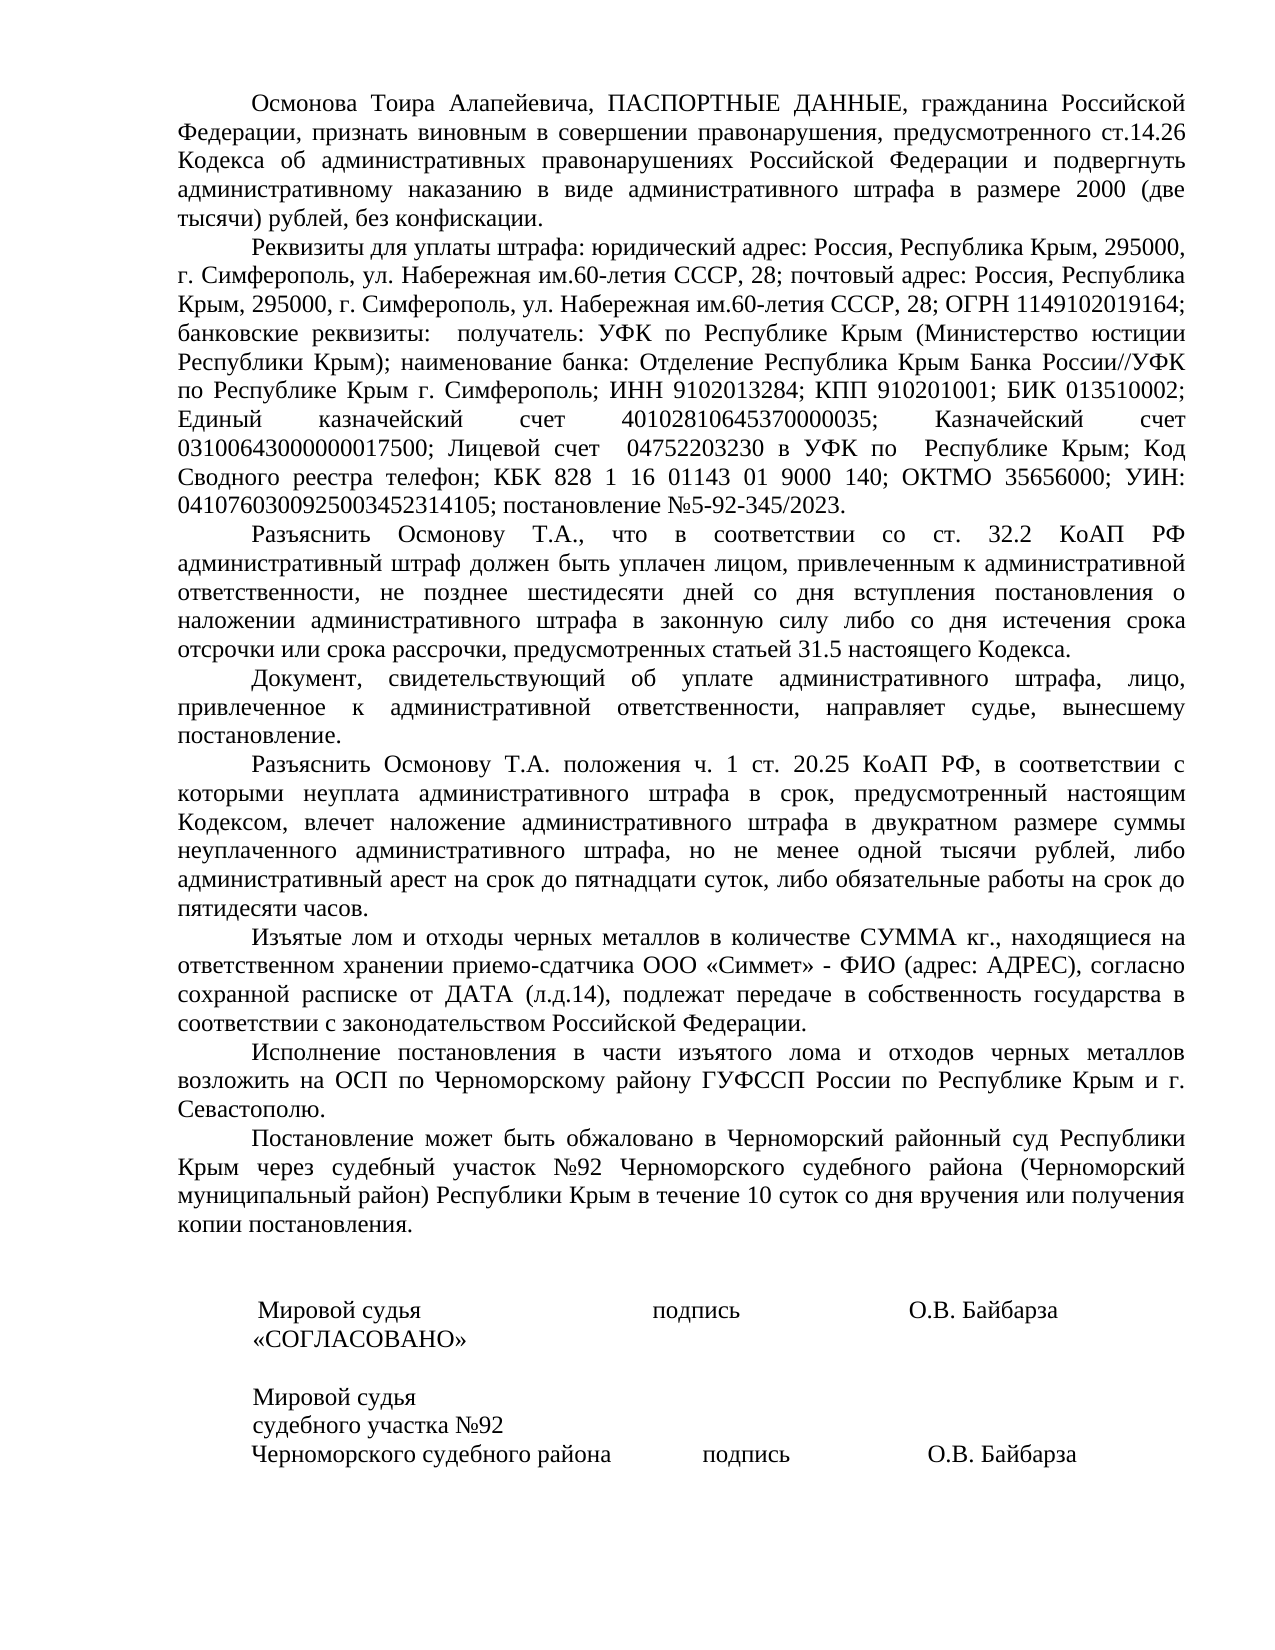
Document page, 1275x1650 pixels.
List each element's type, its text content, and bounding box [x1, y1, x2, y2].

text Разъяснить Осмонову Т.А. положения ч. 1 ст. 20.25 КоАП РФ, в соответствии с которыми неуплата административного штрафа в срок, предусмотренный настоящим Кодексом, влечет наложение административного штрафа в двукратном размере суммы неуплаченного административного штрафа, но не менее одной тысячи рублей, либо административный арест на срок до пятнадцати суток, либо обязательные работы на срок до пятидесяти часов. [177, 749, 1186, 922]
text Мировой судья подпись О.В. Байбарза [177, 1295, 1186, 1324]
text Изъятые лом и отходы черных металлов в количестве СУММА кг., находящиеся на ответственном хранении приемо-сдатчика ООО «Симмет» - ФИО (адрес: АДРЕС), согласно сохранной расписке от ДАТА (л.д.14), подлежат передаче в собственность государства в соответствии с законодательством Российской Федерации. [177, 922, 1186, 1037]
text Исполнение постановления в части изъятого лома и отходов черных металлов возложить на ОСП по Черноморскому району ГУФССП России по Республике Крым и г. Севастополю. [177, 1037, 1186, 1123]
text «СОГЛАСОВАНО» [177, 1324, 1186, 1353]
text судебного участка №92 [177, 1410, 1186, 1439]
text Мировой судья [177, 1382, 1186, 1410]
text Постановление может быть обжаловано в Черноморский районный суд Республики Крым через судебный участок №92 Черноморского судебного района (Черноморский муниципальный район) Республики Крым в течение 10 суток со дня вручения или получения копии постановления. [177, 1123, 1186, 1238]
text Разъяснить Осмонову Т.А., что в соответствии со ст. 32.2 КоАП РФ административный штраф должен быть уплачен лицом, привлеченным к административной ответственности, не позднее шестидесяти дней со дня вступления постановления о наложении административного штрафа в законную силу либо со дня истечения срока отсрочки или срока рассрочки, предусмотренных статьей 31.5 настоящего Кодекса. [177, 519, 1186, 663]
text Черноморского судебного района подпись О.В. Байбарза [177, 1439, 1186, 1468]
text Документ, свидетельствующий об уплате административного штрафа, лицо, привлеченное к административной ответственности, направляет судье, вынесшему постановление. [177, 663, 1186, 749]
text Реквизиты для уплаты штрафа: юридический адрес: Россия, Республика Крым, 295000, г. Симферополь, ул. Набережная им.60-летия СССР, 28; почтовый адрес: Россия, Республика Крым, 295000, г. Симферополь, ул. Набережная им.60-летия СССР, 28; ОГРН 1149102019164; банковские реквизиты: получатель: УФК по Республике Крым (Министерство юстиции Республики Крым); наименование банка: Отделение Республика Крым Банка России//УФК по Республике Крым г. Симферополь; ИНН 9102013284; КПП 910201001; БИК 013510002; Единый казначейский счет 40102810645370000035; Казначейский счет 03100643000000017500; Лицевой счет 04752203230 в УФК по Республике Крым; Код Сводного реестра телефон; КБК 828 1 16 01143 01 9000 140; ОКТМО 35656000; УИН: 0410760300925003452314105; постановление №5-92-345/2023. [177, 232, 1186, 519]
text Осмонова Тоира Алапейевича, ПАСПОРТНЫЕ ДАННЫЕ, гражданина Российской Федерации, признать виновным в совершении правонарушения, предусмотренного ст.14.26 Кодекса об административных правонарушениях Российской Федерации и подвергнуть административному наказанию в виде административного штрафа в размере 2000 (две тысячи) рублей, без конфискации. [177, 88, 1186, 232]
